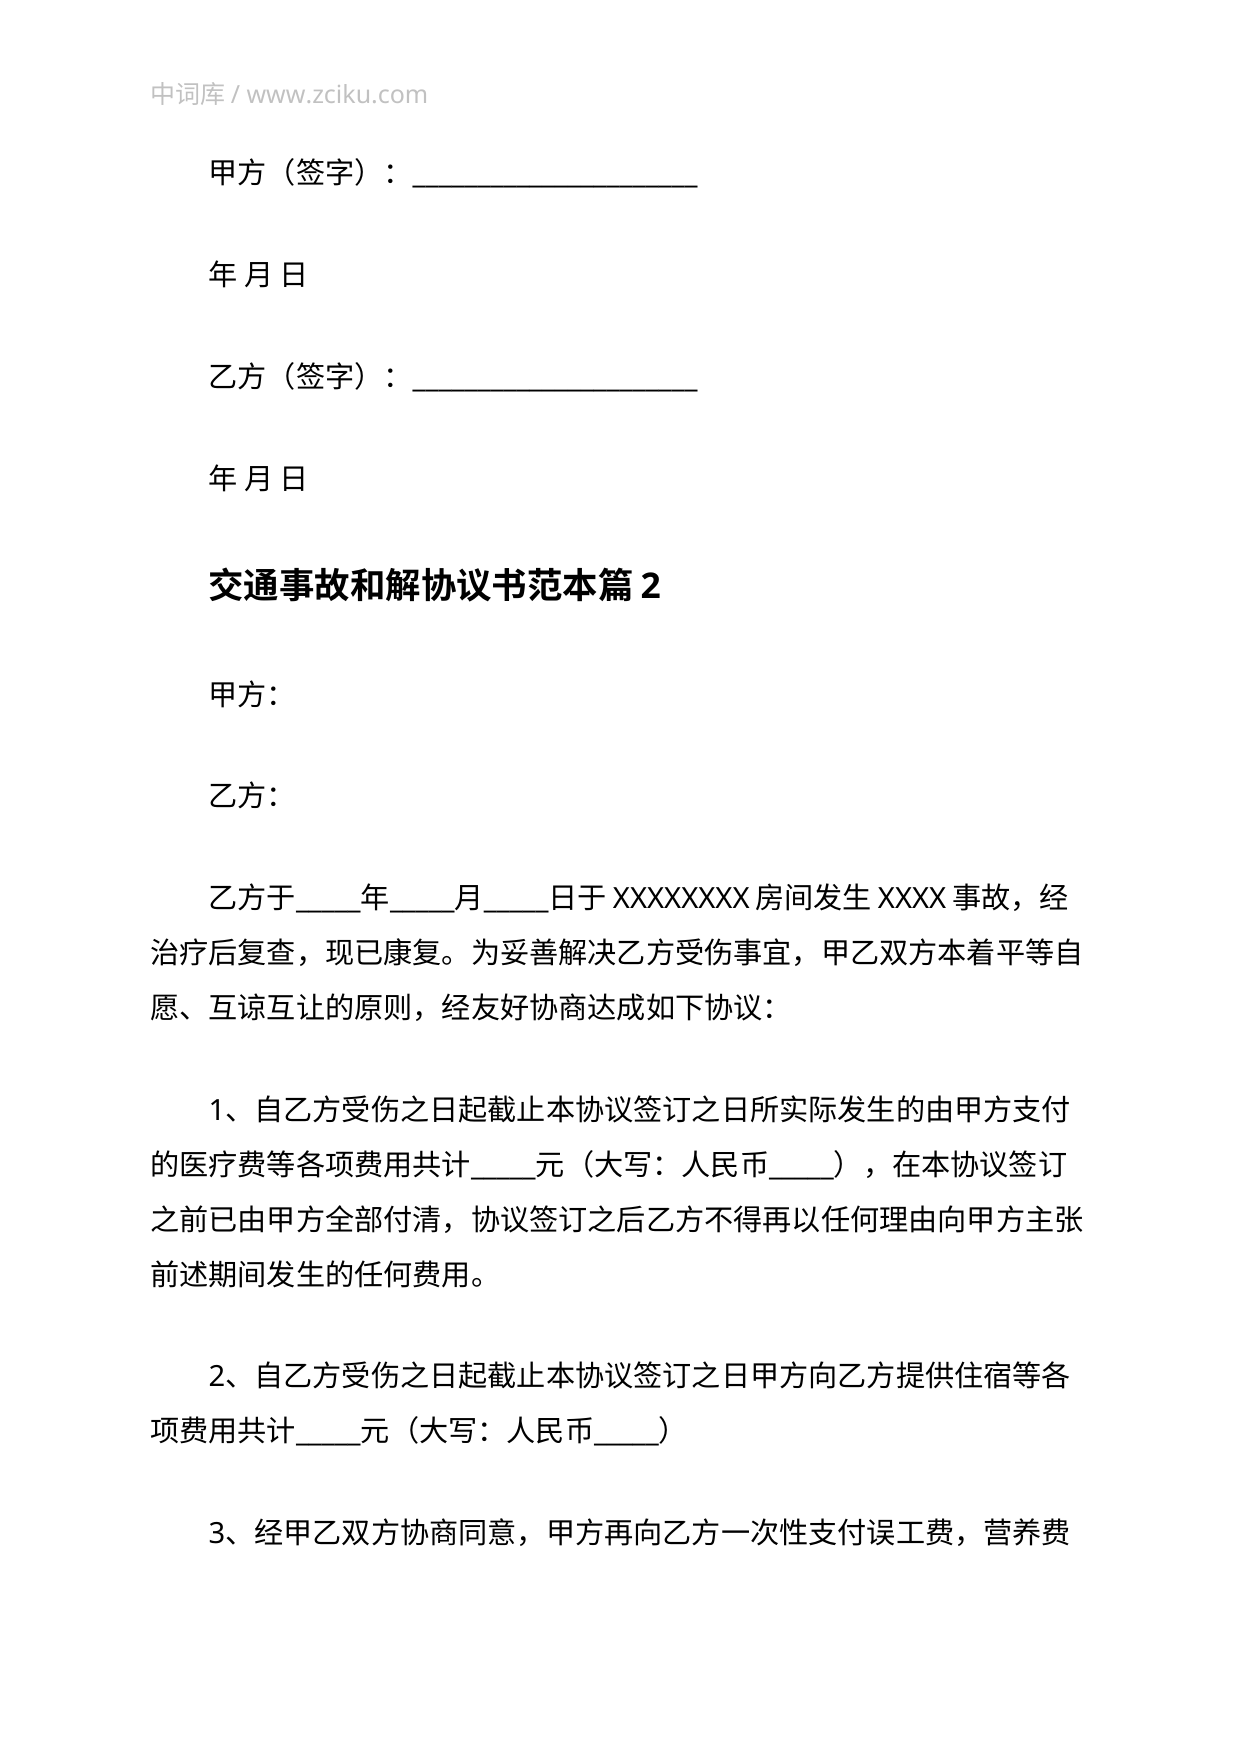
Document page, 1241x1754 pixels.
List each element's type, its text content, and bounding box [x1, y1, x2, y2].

text 乙方于_____年_____月_____日于XXXXXXXX房间发生XXXX事故，经治疗后复查，现已康复。为妥善解决乙方受伤事宜，甲乙双方本着平等自愿、互谅互让的原则，经友好协商达成如下协议： [150, 874, 1090, 1027]
text 1、自乙方受伤之日起截止本协议签订之日所实际发生的由甲方支付的医疗费等各项费用共计_____元（大写：人民币_____），在本协议签订之前已由甲方全部付清，协议签订之后乙方不得再以任何理由向甲方主张前述期间发生的任何费用。 [150, 1086, 1090, 1293]
text 甲方（签字）：______________________ [150, 150, 1090, 192]
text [150, 1510, 1090, 1552]
text 年 月 日 [150, 456, 1090, 498]
text 2、自乙方受伤之日起截止本协议签订之日甲方向乙方提供住宿等各项费用共计_____元（大写：人民币_____） [150, 1353, 1090, 1450]
text 甲方： [150, 671, 1090, 713]
text 交通事故和解协议书范本篇2 [150, 557, 1090, 609]
text 年 月 日 [150, 252, 1090, 294]
text 乙方： [150, 773, 1090, 815]
text 乙方（签字）：______________________ [150, 354, 1090, 396]
